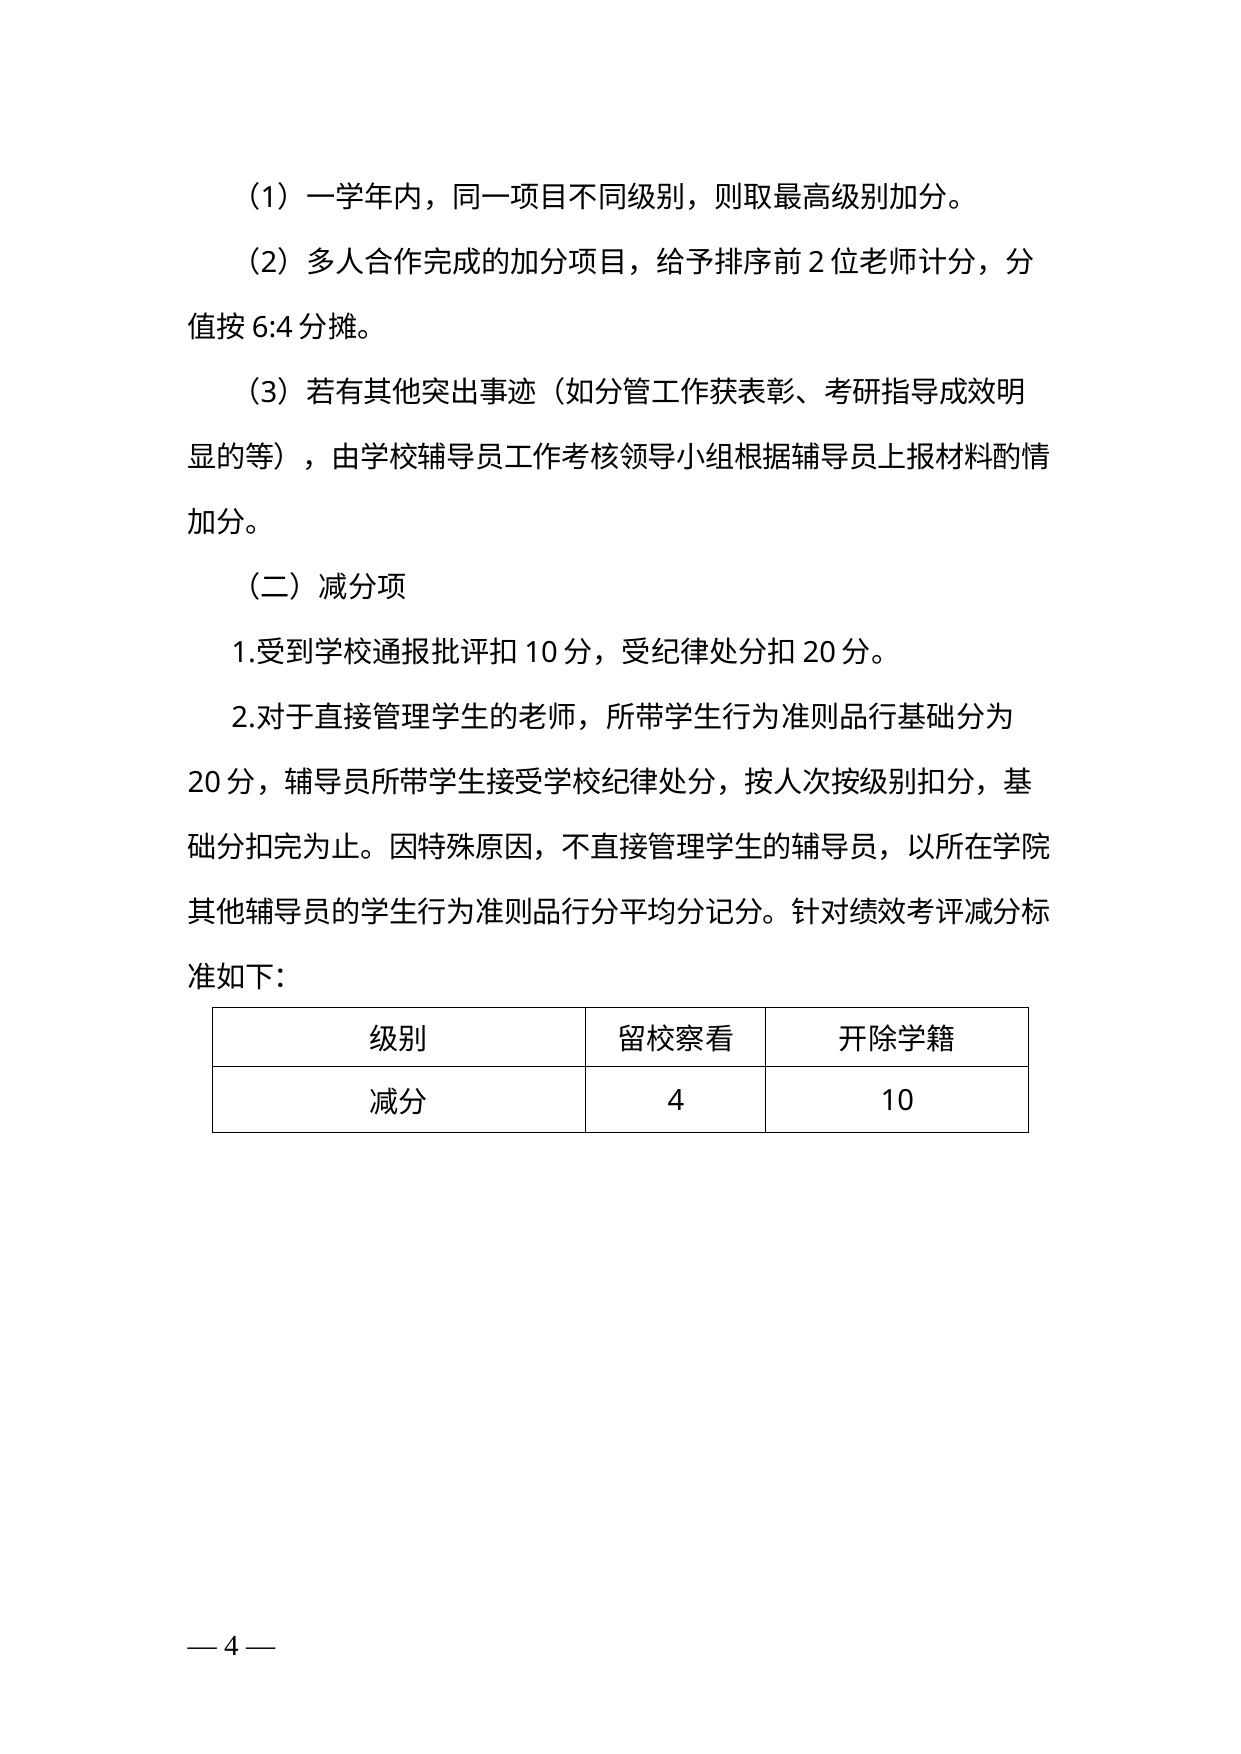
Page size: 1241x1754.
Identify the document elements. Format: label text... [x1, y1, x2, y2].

table_header 级别 [213, 1008, 585, 1066]
text （2）多人合作完成的加分项目，给予排序前2位老师计分，分值按6:4分摊。 [187, 227, 1053, 357]
table_header 开除学籍 [766, 1008, 1028, 1066]
table_cell 4 [586, 1067, 765, 1132]
text 1.受到学校通报批评扣10分，受纪律处分扣20分。 [187, 617, 1053, 682]
table_cell 减分 [213, 1067, 585, 1132]
table_cell 10 [766, 1067, 1028, 1132]
text 2.对于直接管理学生的老师，所带学生行为准则品行基础分为20分，辅导员所带学生接受学校纪律处分，按人次按级别扣分，基础分扣完为止。因特殊原因，不直接管理学生的辅导员，以所在学院其他辅导员的学生行为准则品行分平均分记分。针对绩效考评减分标准如下： [187, 682, 1053, 1007]
text （二）减分项 [187, 552, 1053, 617]
text （1）一学年内，同一项目不同级别，则取最高级别加分。 [187, 162, 1053, 227]
table_header 留校察看 [586, 1008, 765, 1066]
text （3）若有其他突出事迹（如分管工作获表彰、考研指导成效明显的等），由学校辅导员工作考核领导小组根据辅导员上报材料酌情加分。 [187, 357, 1053, 552]
